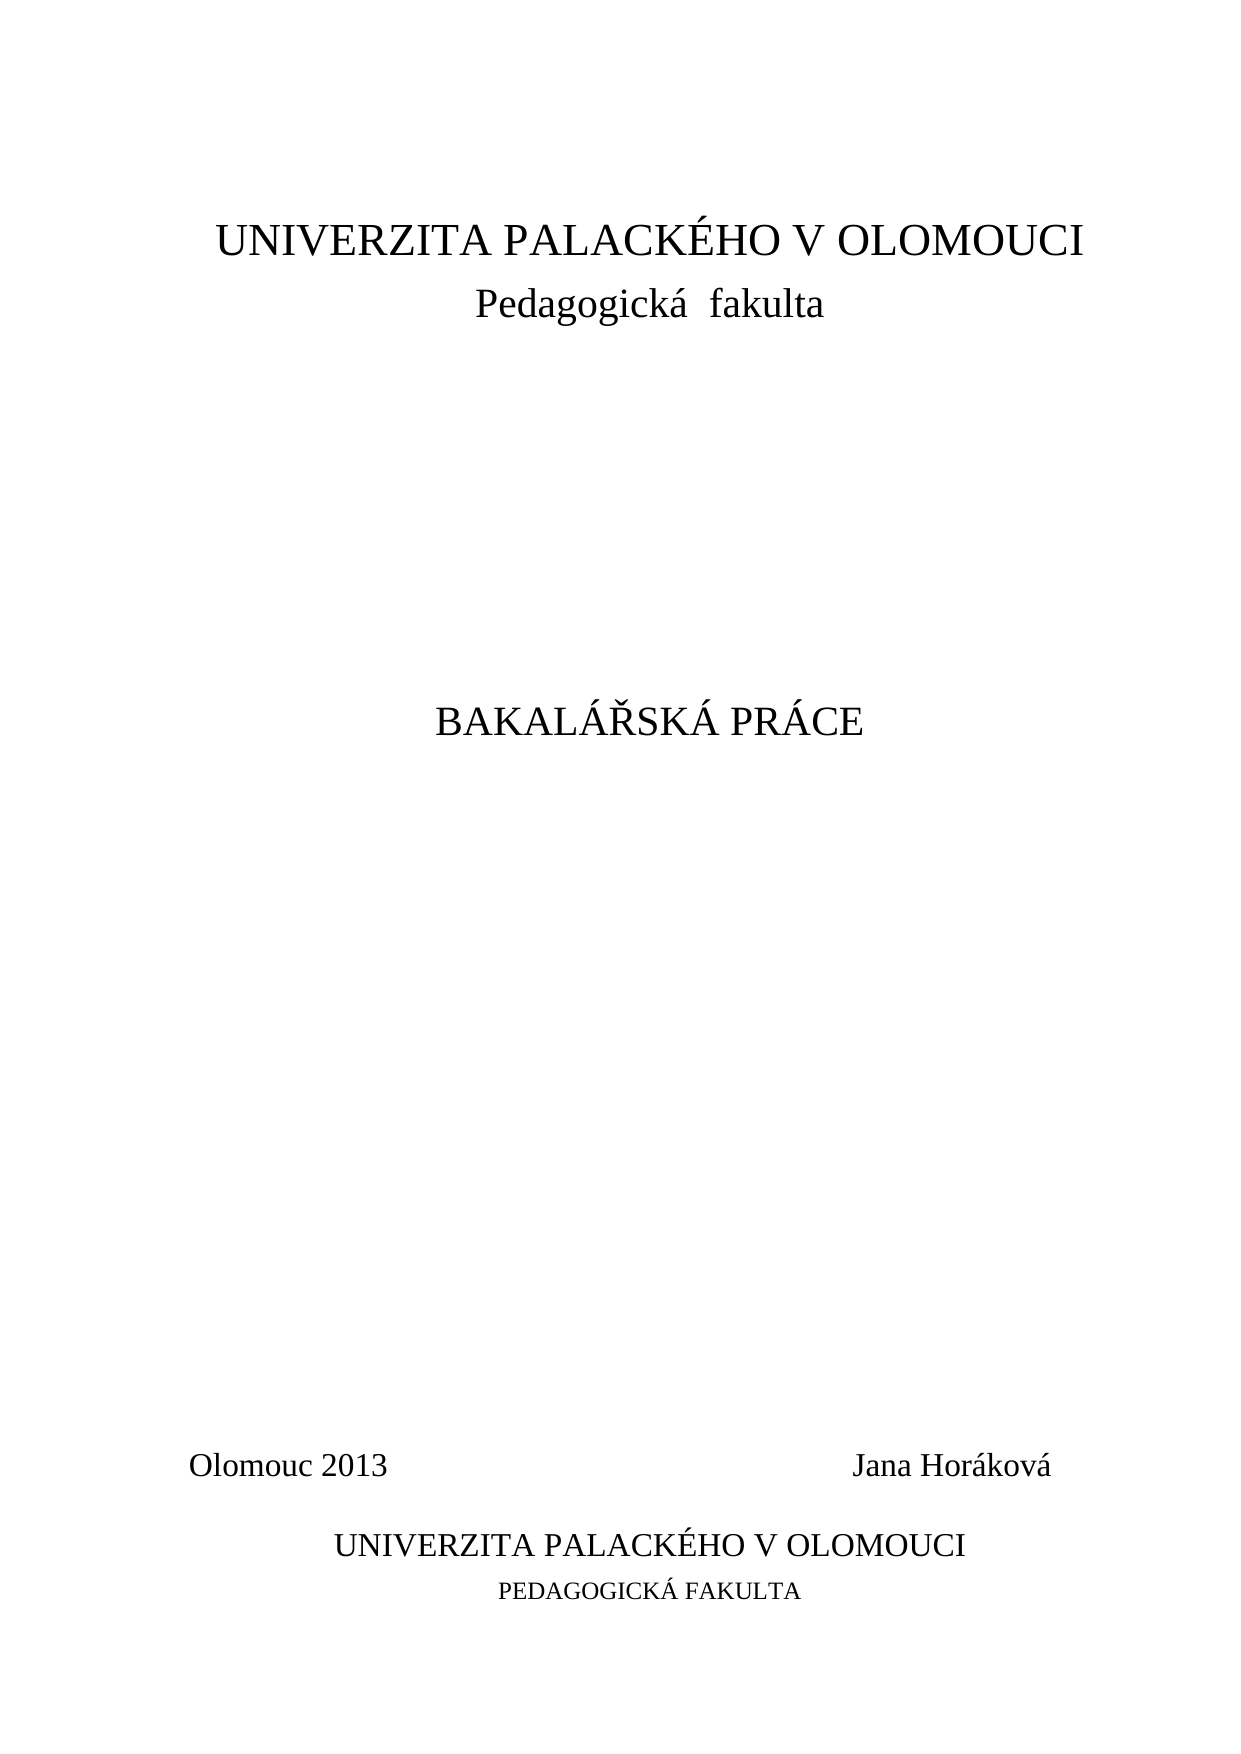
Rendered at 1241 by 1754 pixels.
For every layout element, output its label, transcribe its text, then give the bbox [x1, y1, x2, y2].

text Pedagogická fakulta [148, 278, 1093, 326]
text Olomouc 2013 Jana Horáková [148, 1398, 1093, 1513]
text UNIVERZITA PALACKÉHO V OLOMOUCI [148, 1525, 1093, 1563]
text BAKALÁŘSKÁ PRÁCE [148, 696, 1093, 1204]
text PEDAGOGICKÁ FAKULTA [148, 1576, 1093, 1605]
text UNIVERZITA PALACKÉHO V OLOMOUCI [148, 213, 1093, 266]
